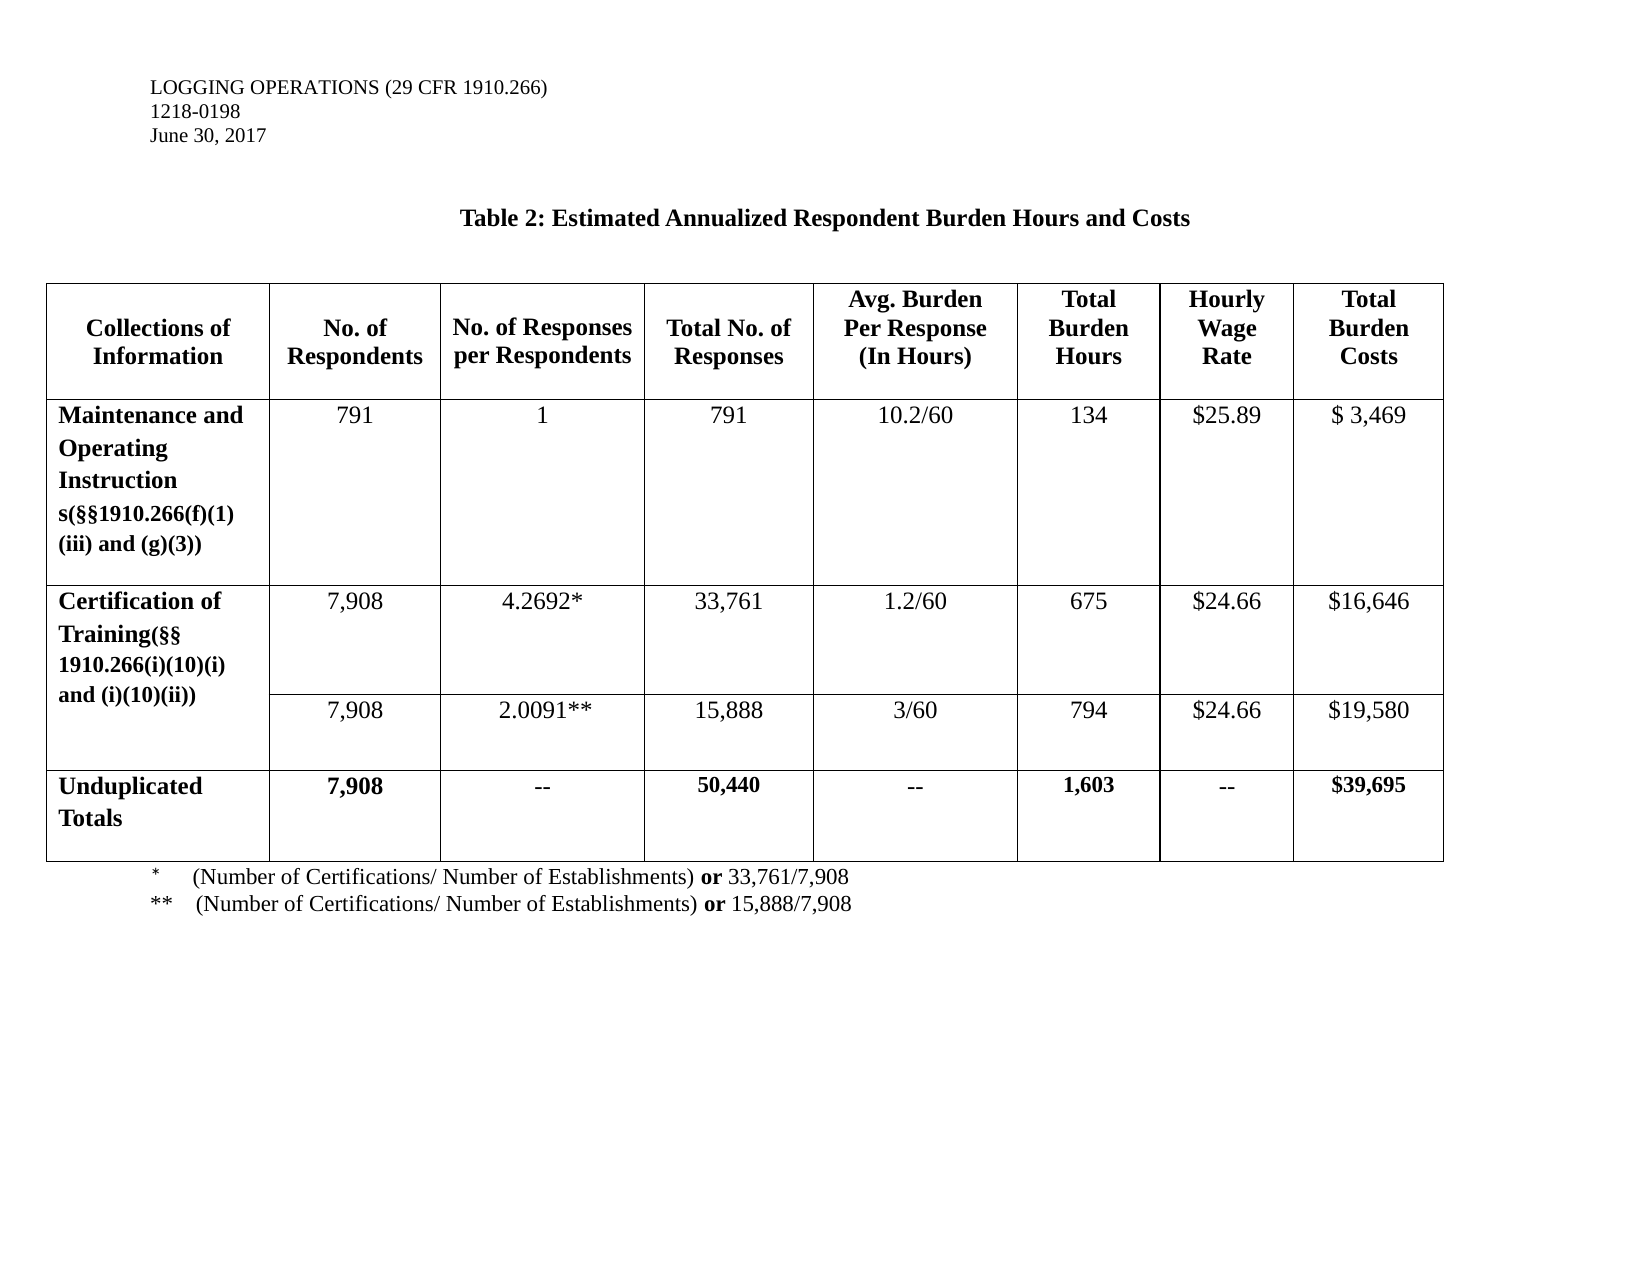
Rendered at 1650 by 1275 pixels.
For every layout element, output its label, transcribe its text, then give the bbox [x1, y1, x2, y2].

table_cell $16,646 [1294, 586, 1443, 694]
table_cell $24.66 [1161, 695, 1293, 770]
table_cell -- [441, 771, 644, 861]
table_header Total Burden Costs [1294, 284, 1443, 399]
table_cell 675 [1018, 586, 1159, 694]
table_cell 15,888 [645, 695, 813, 770]
text Table 2: Estimated Annualized Respondent Burden Hours and Costs [150, 203, 1500, 232]
table_cell 3/60 [814, 695, 1017, 770]
table_cell Maintenance and Operating Instructions(§§1910.266(f)(1)(iii) and (g)(3)) [47, 400, 269, 585]
table_cell Unduplicated Totals [47, 771, 269, 861]
table_header Total Burden Hours [1018, 284, 1159, 399]
table_header Hourly Wage Rate [1161, 284, 1293, 399]
table_cell 10.2/60 [814, 400, 1017, 585]
table_cell 7,908 [270, 695, 440, 770]
table_cell $25.89 [1161, 400, 1293, 585]
table_cell 50,440 [645, 771, 813, 861]
table_header Avg. Burden Per Response (In Hours) [814, 284, 1017, 399]
table_cell 33,761 [645, 586, 813, 694]
table_cell $39,695 [1294, 771, 1443, 861]
text ** (Number of Certifications/ Number of Establishments) or 15,888/7,908 [150, 890, 1500, 916]
table_cell 4.2692* [441, 586, 644, 694]
text * (Number of Certifications/ Number of Establishments) or 33,761/7,908 [150, 862, 1500, 890]
table_cell 1,603 [1018, 771, 1159, 861]
table_cell Certification of Training(§§ 1910.266(i)(10)(i) and (i)(10)(ii)) [47, 586, 269, 770]
table_header Collections of Information [47, 284, 269, 399]
table_header Total No. of Responses [645, 284, 813, 399]
table_header No. of Respondents [270, 284, 440, 399]
table_cell 791 [270, 400, 440, 585]
table_cell 1 [441, 400, 644, 585]
table_cell $24.66 [1161, 586, 1293, 694]
table_cell 134 [1018, 400, 1159, 585]
table_cell 2.0091** [441, 695, 644, 770]
table_cell 1.2/60 [814, 586, 1017, 694]
table_cell $ 3,469 [1294, 400, 1443, 585]
table_header No. of Responses per Respondents [441, 284, 644, 399]
table_cell $19,580 [1294, 695, 1443, 770]
table_cell -- [1161, 771, 1293, 861]
table_cell -- [814, 771, 1017, 861]
table_cell 791 [645, 400, 813, 585]
table_cell 7,908 [270, 771, 440, 861]
table_cell 794 [1018, 695, 1159, 770]
table_cell 7,908 [270, 586, 440, 694]
